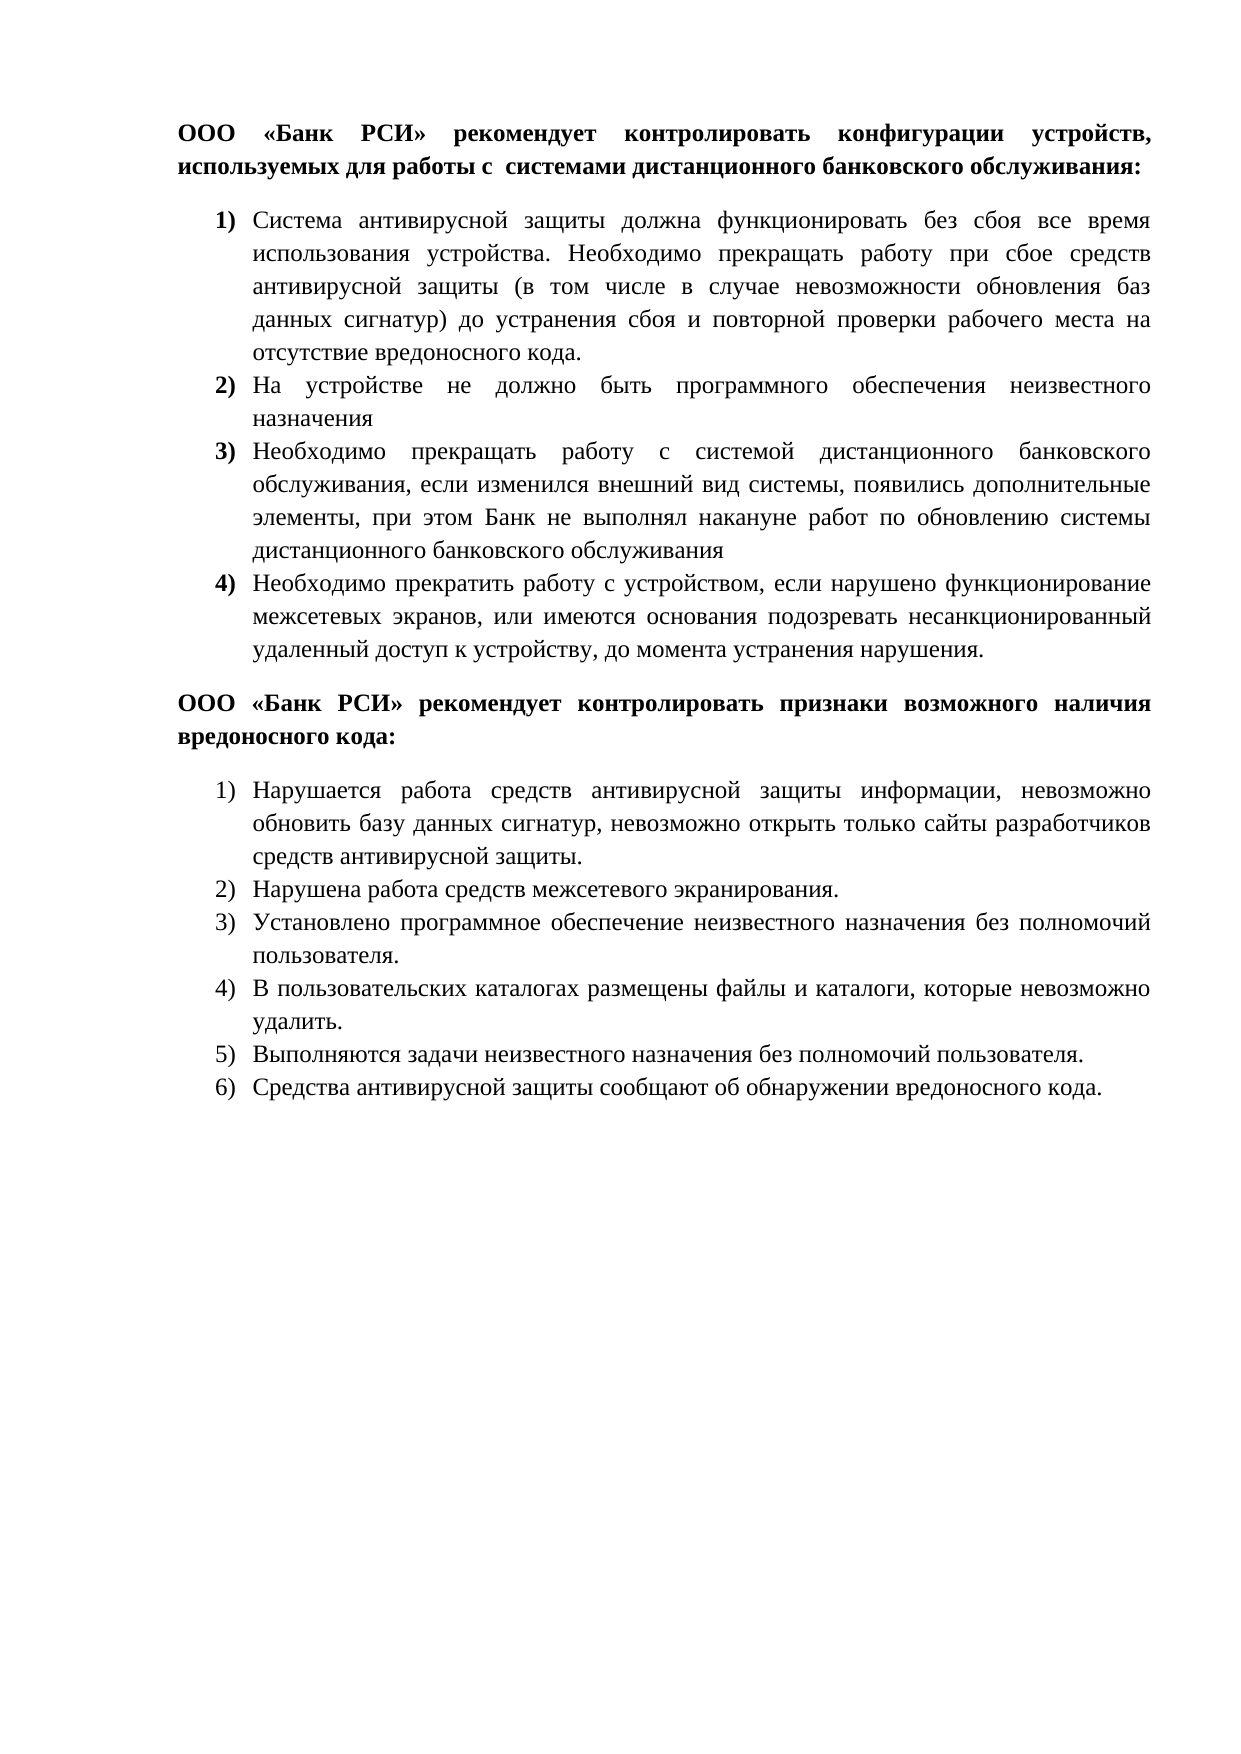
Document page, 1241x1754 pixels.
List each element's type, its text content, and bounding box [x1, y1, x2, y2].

text ООО «Банк РСИ» рекомендует контролировать признаки возможного наличия вредоносного кода: [177, 688, 1152, 750]
list Средства антивирусной защиты сообщают об обнаружении вредоносного кода. [215, 1072, 1152, 1101]
list На устройстве не должно быть программного обеспечения неизвестного назначения [215, 370, 1152, 432]
list Установлено программное обеспечение неизвестного назначения без полномочий пользователя. [215, 907, 1152, 969]
list Нарушается работа средств антивирусной защиты информации, невозможно обновить базу данных сигнатур, невозможно открыть только сайты разработчиков средств антивирусной защиты. [215, 775, 1152, 870]
list Нарушена работа средств межсетевого экранирования. [215, 874, 1152, 903]
list Необходимо прекращать работу с системой дистанционного банковского обслуживания, если изменился внешний вид системы, появились дополнительные элементы, при этом Банк не выполнял накануне работ по обновлению системы дистанционного банковского обслуживания [215, 436, 1152, 564]
text ООО «Банк РСИ» рекомендует контролировать конфигурации устройств, используемых для работы с системами дистанционного банковского обслуживания: [177, 118, 1152, 180]
list Выполняются задачи неизвестного назначения без полномочий пользователя. [215, 1039, 1152, 1068]
list В пользовательских каталогах размещены файлы и каталоги, которые невозможно удалить. [215, 973, 1152, 1035]
list Система антивирусной защиты должна функционировать без сбоя все время использования устройства. Необходимо прекращать работу при сбое средств антивирусной защиты (в том числе в случае невозможности обновления баз данных сигнатур) до устранения сбоя и повторной проверки рабочего места на отсутствие вредоносного кода. [215, 205, 1152, 366]
list Необходимо прекратить работу с устройством, если нарушено функционирование межсетевых экранов, или имеются основания подозревать несанкционированный удаленный доступ к устройству, до момента устранения нарушения. [215, 568, 1152, 663]
